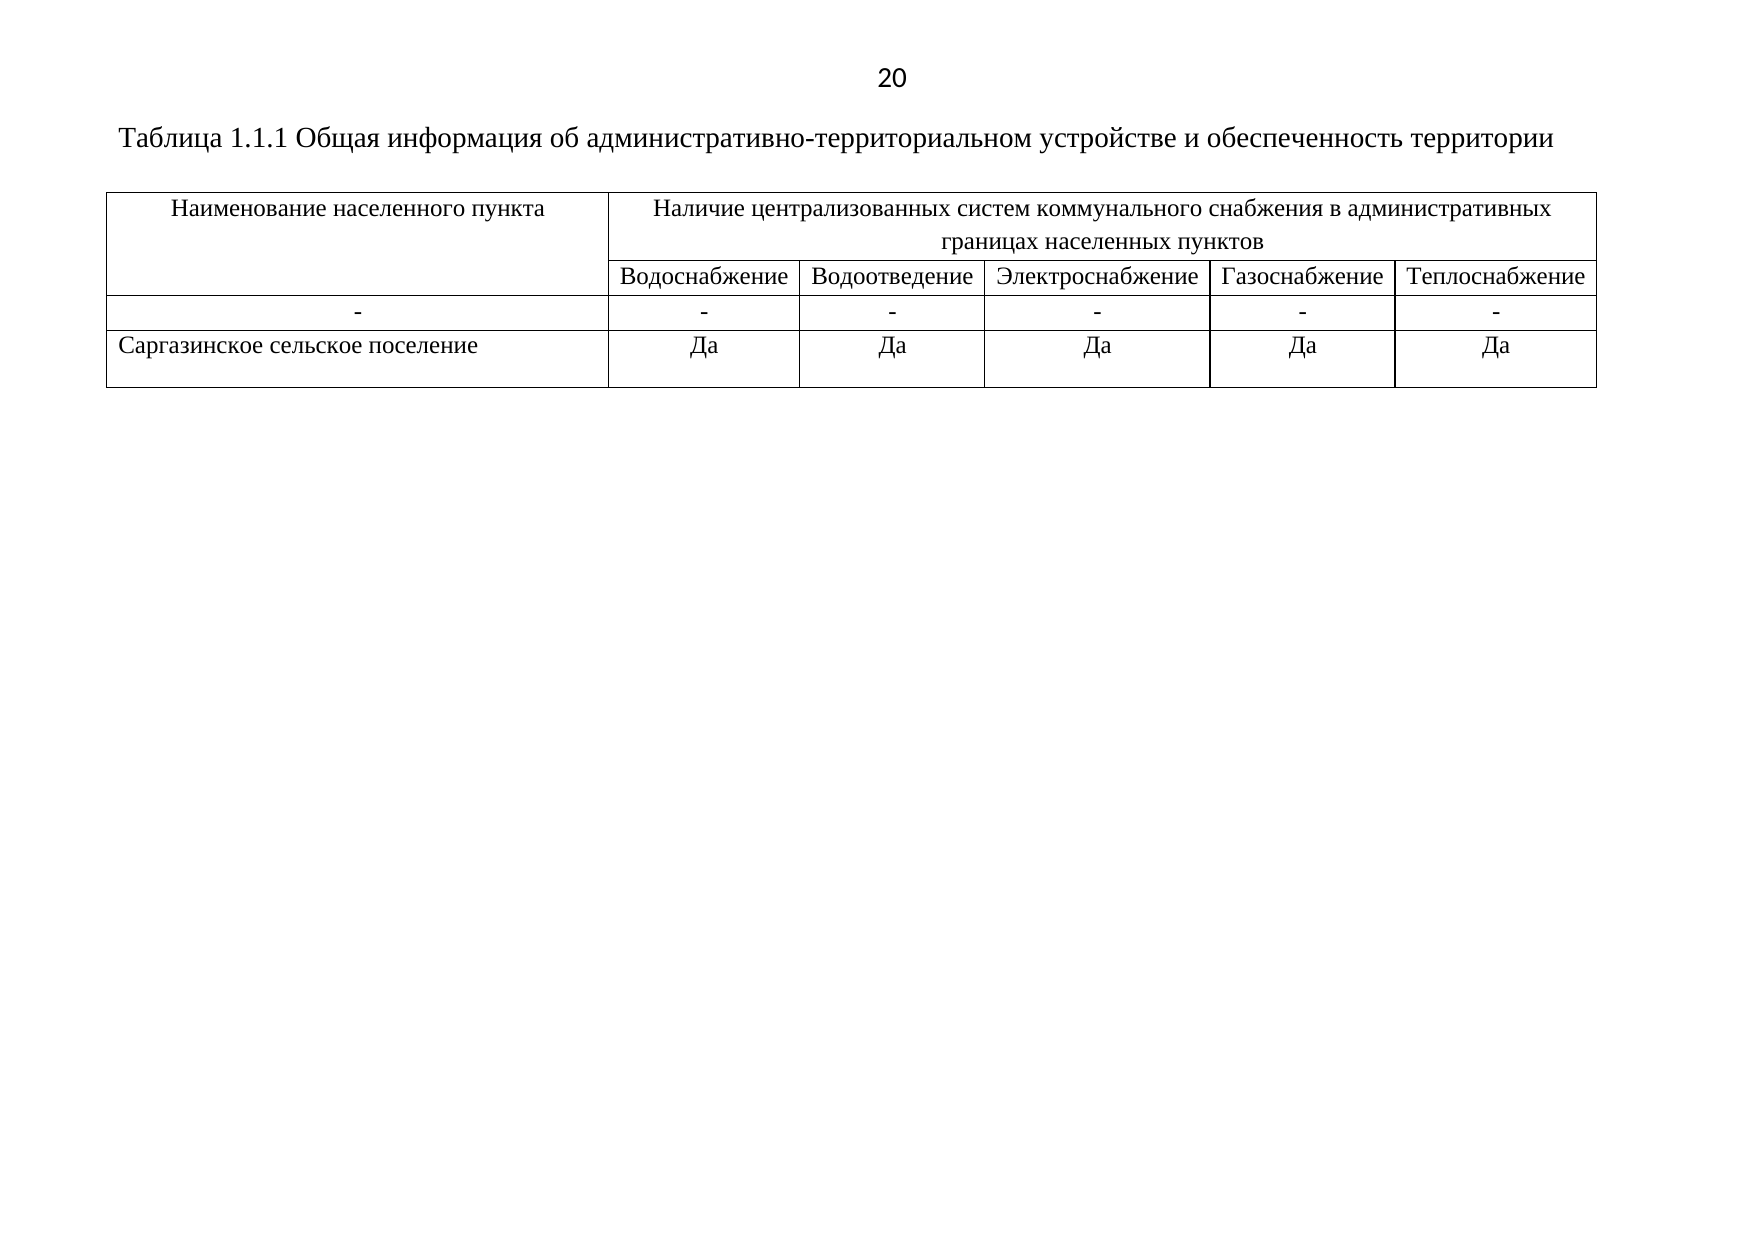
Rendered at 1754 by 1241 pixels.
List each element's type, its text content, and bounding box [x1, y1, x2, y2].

table_cell Да [1211, 331, 1394, 387]
table_cell Да [985, 331, 1209, 387]
table_cell - [800, 296, 984, 329]
table_cell Теплоснабжение [1396, 261, 1596, 295]
table_cell Да [1396, 331, 1596, 387]
table_cell Газоснабжение [1211, 261, 1394, 295]
table_cell - [107, 296, 608, 329]
table_header Наличие централизованных систем коммунального снабжения в административных границах населенных пунктов [609, 193, 1596, 260]
table_header Наименование населенного пункта [107, 193, 608, 295]
table_cell - [1396, 296, 1596, 329]
table_cell - [1211, 296, 1394, 329]
table_cell Да [800, 331, 984, 387]
table_cell - [609, 296, 799, 329]
table_cell Водоотведение [800, 261, 984, 295]
text Таблица 1.1.1 Общая информация об административно-территориальном устройстве и обеспеченность территории [118, 121, 1665, 154]
table_cell - [985, 296, 1209, 329]
table_cell Да [609, 331, 799, 387]
table_cell Электроснабжение [985, 261, 1209, 295]
table_cell Водоснабжение [609, 261, 799, 295]
table_cell Саргазинское сельское поселение [107, 331, 608, 387]
